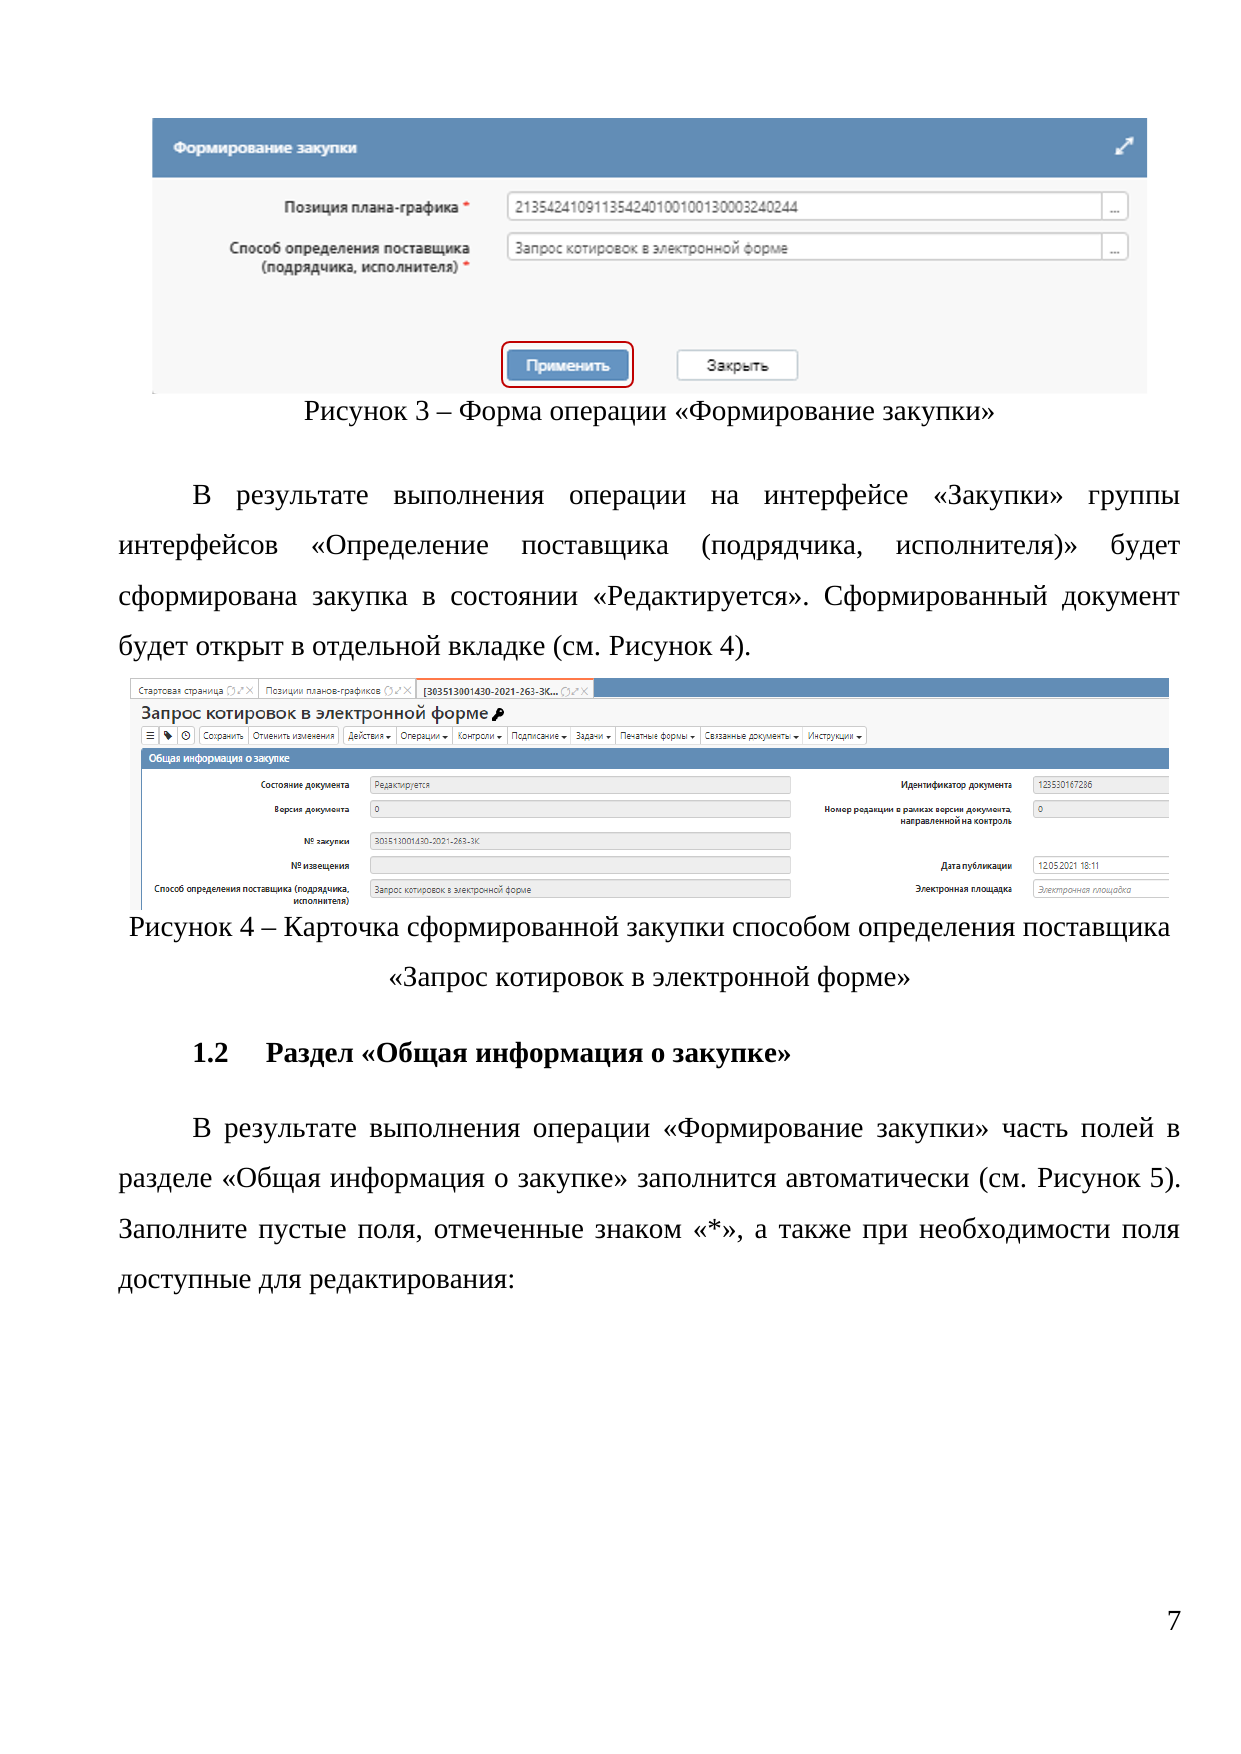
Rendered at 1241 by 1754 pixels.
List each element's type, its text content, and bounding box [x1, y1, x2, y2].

text В результате выполнения операции на интерфейсе «Закупки» группы интерфейсов «Определение поставщика (подрядчика, исполнителя)» будет сформирована закупка в состоянии «Редактируется». Сформированный документ будет открыт в отдельной вкладке (см. Рисунок 4). [118, 477, 1181, 661]
picture [152, 118, 1148, 394]
text В результате выполнения операции «Формирование закупки» часть полей в разделе «Общая информация о закупке» заполнится автоматически (см. Рисунок 5). Заполните пустые поля, отмеченные знаком «*», а также при необходимости поля доступные для редактирования: [118, 1110, 1181, 1295]
picture [130, 678, 1169, 910]
text Рисунок 3 – Форма операции «Формирование закупки» [118, 393, 1181, 427]
text Рисунок 4 – Карточка сформированной закупки способом определения поставщика «Запрос котировок в электронной форме» [118, 909, 1181, 993]
subtitle Раздел «Общая информация о закупке» [118, 1035, 1181, 1068]
